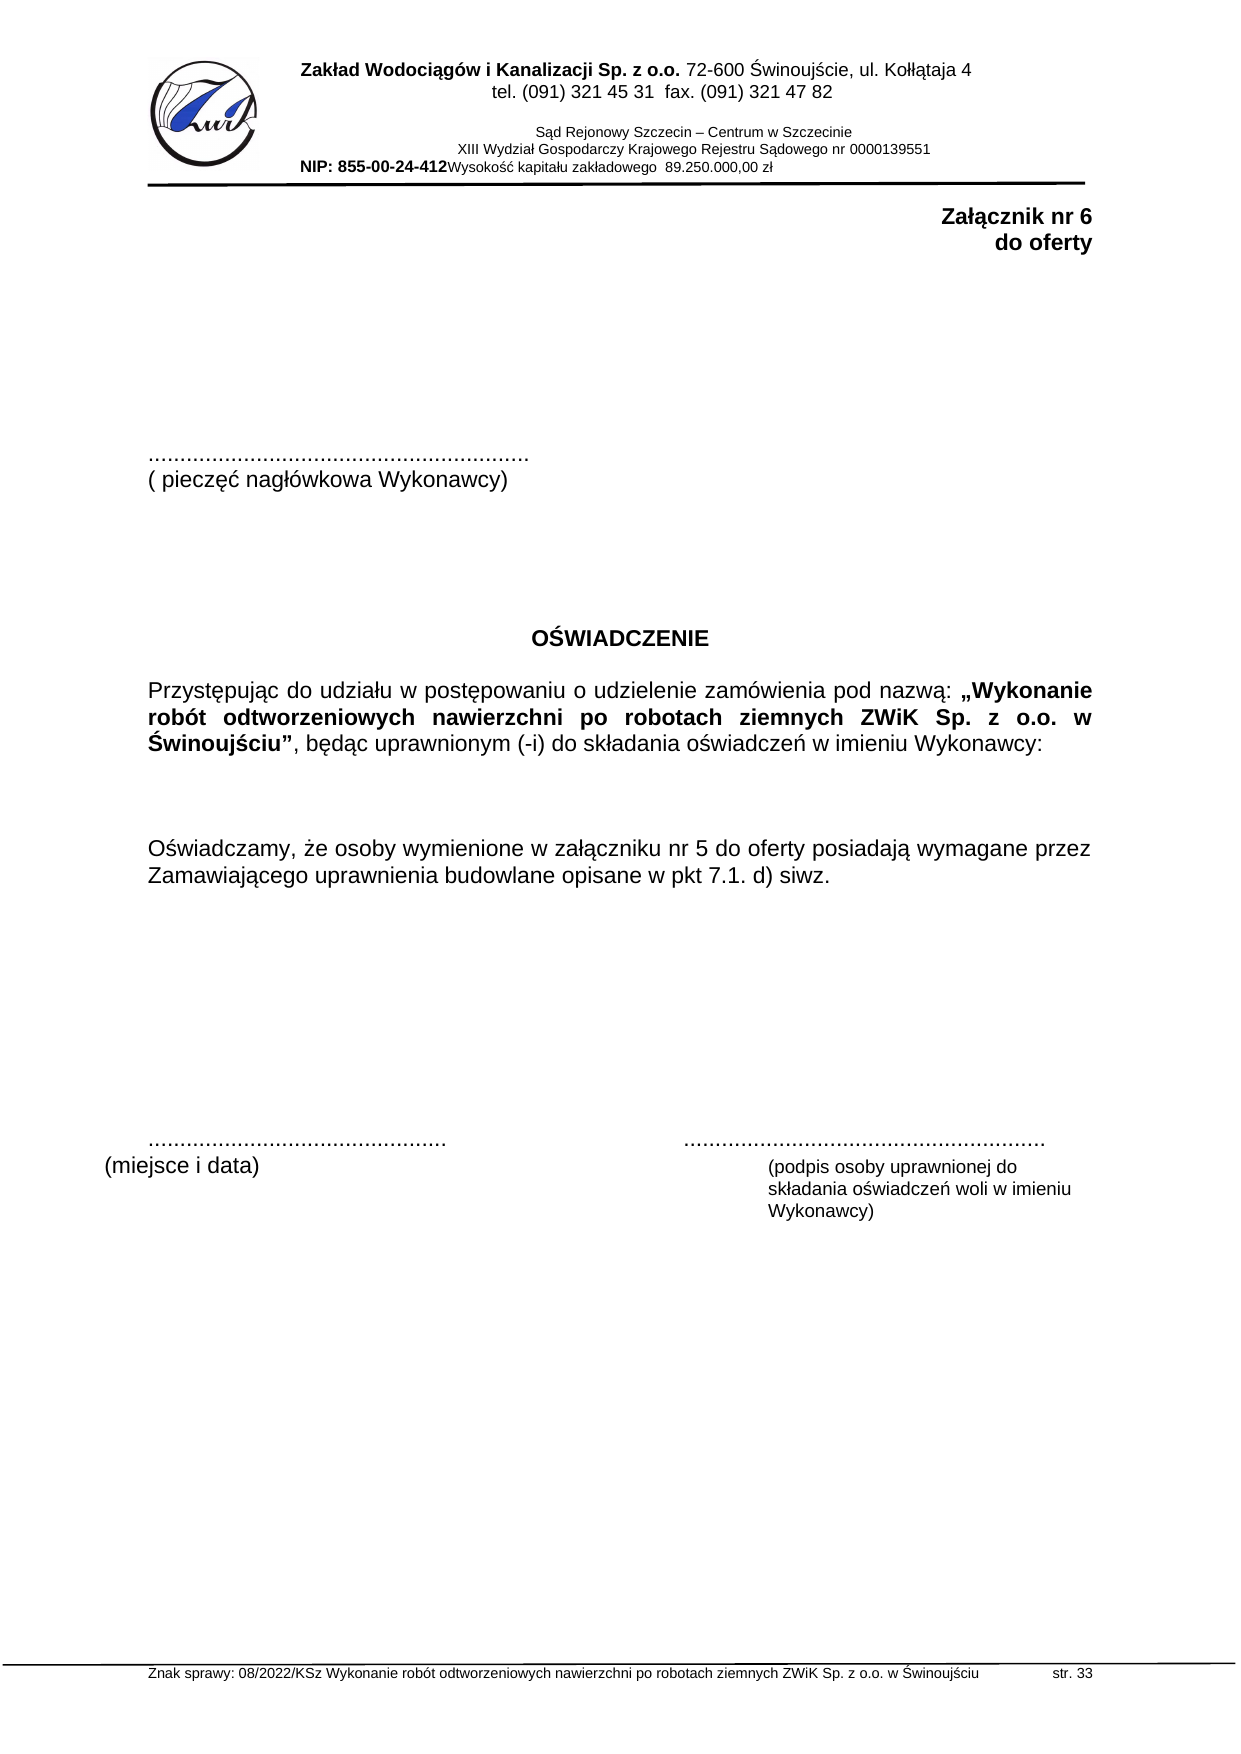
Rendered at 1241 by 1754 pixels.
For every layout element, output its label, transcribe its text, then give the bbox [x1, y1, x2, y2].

subtitle Przystępując do udziału w postępowaniu o udzielenie zamówienia pod nazwą: „Wykonanie robót odtworzeniowych nawierzchni po robotach ziemnych ZWiK Sp. z o.o. w Świnoujściu”, będąc uprawnionym (-i) do składania oświadczeń w imieniu Wykonawcy: [148, 677, 1092, 756]
title (miejsce i data) (podpis osoby uprawnionej do składania oświadczeń woli w imieniu Wykonawcy) [104, 1152, 1092, 1221]
text OŚWIADCZENIE [148, 624, 1092, 651]
text Oświadczamy, że osoby wymienione w załączniku nr 5 do oferty posiadają wymagane przez Zamawiającego uprawnienia budowlane opisane w pkt 7.1. d) siwz. [148, 835, 1092, 888]
text ( pieczęć nagłówkowa Wykonawcy) [148, 466, 1092, 493]
picture [147, 57, 260, 171]
text ............................................... ......................................................... [148, 1125, 1092, 1152]
text ............................................................ [148, 440, 1092, 466]
text do oferty [148, 229, 1092, 256]
title Załącznik nr 6 [148, 203, 1092, 229]
